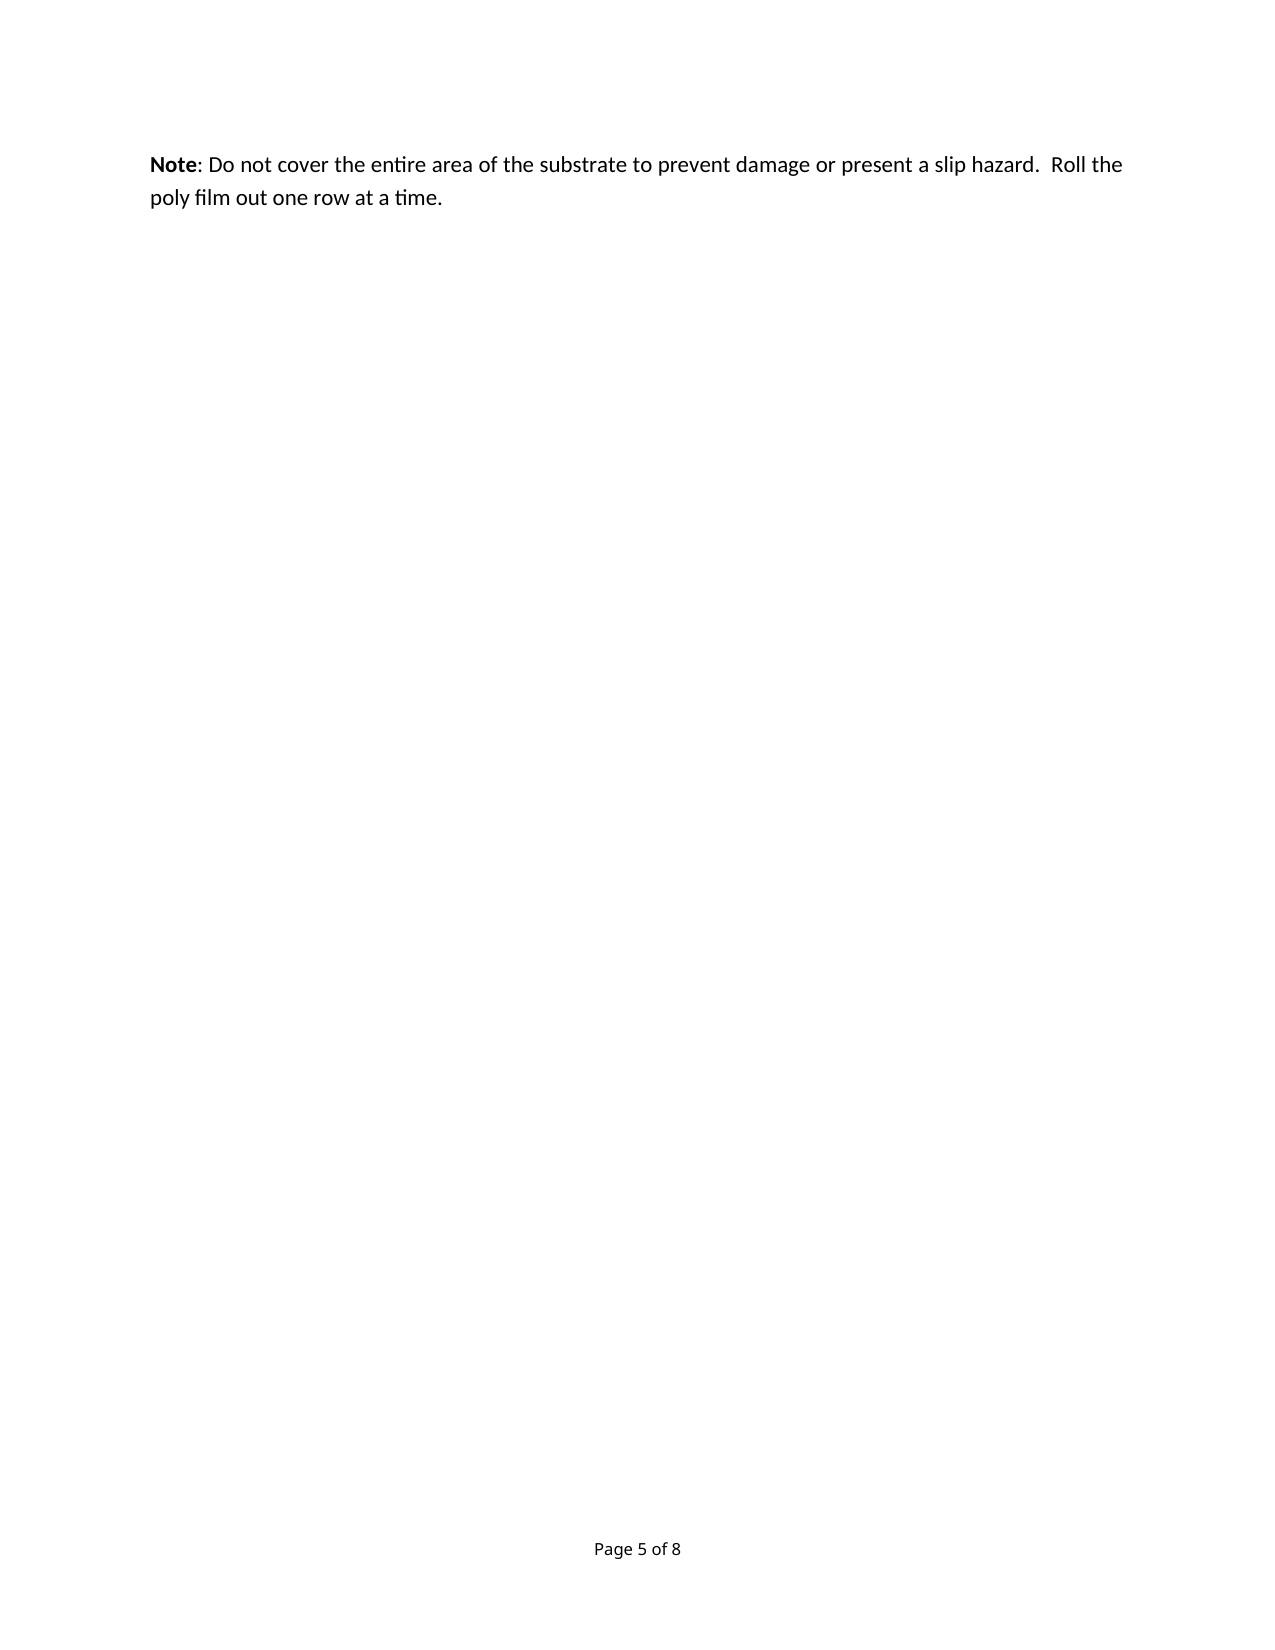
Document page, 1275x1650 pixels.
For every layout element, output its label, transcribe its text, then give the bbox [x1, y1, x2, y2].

text Continue to install the flooring over top of the poly film taking care not to damage the poly film. [150, 150, 1125, 178]
text Note: Do not cover the entire area of the substrate to prevent damage or present a slip hazard. Roll the poly film out one row at a time. [150, 200, 1125, 262]
